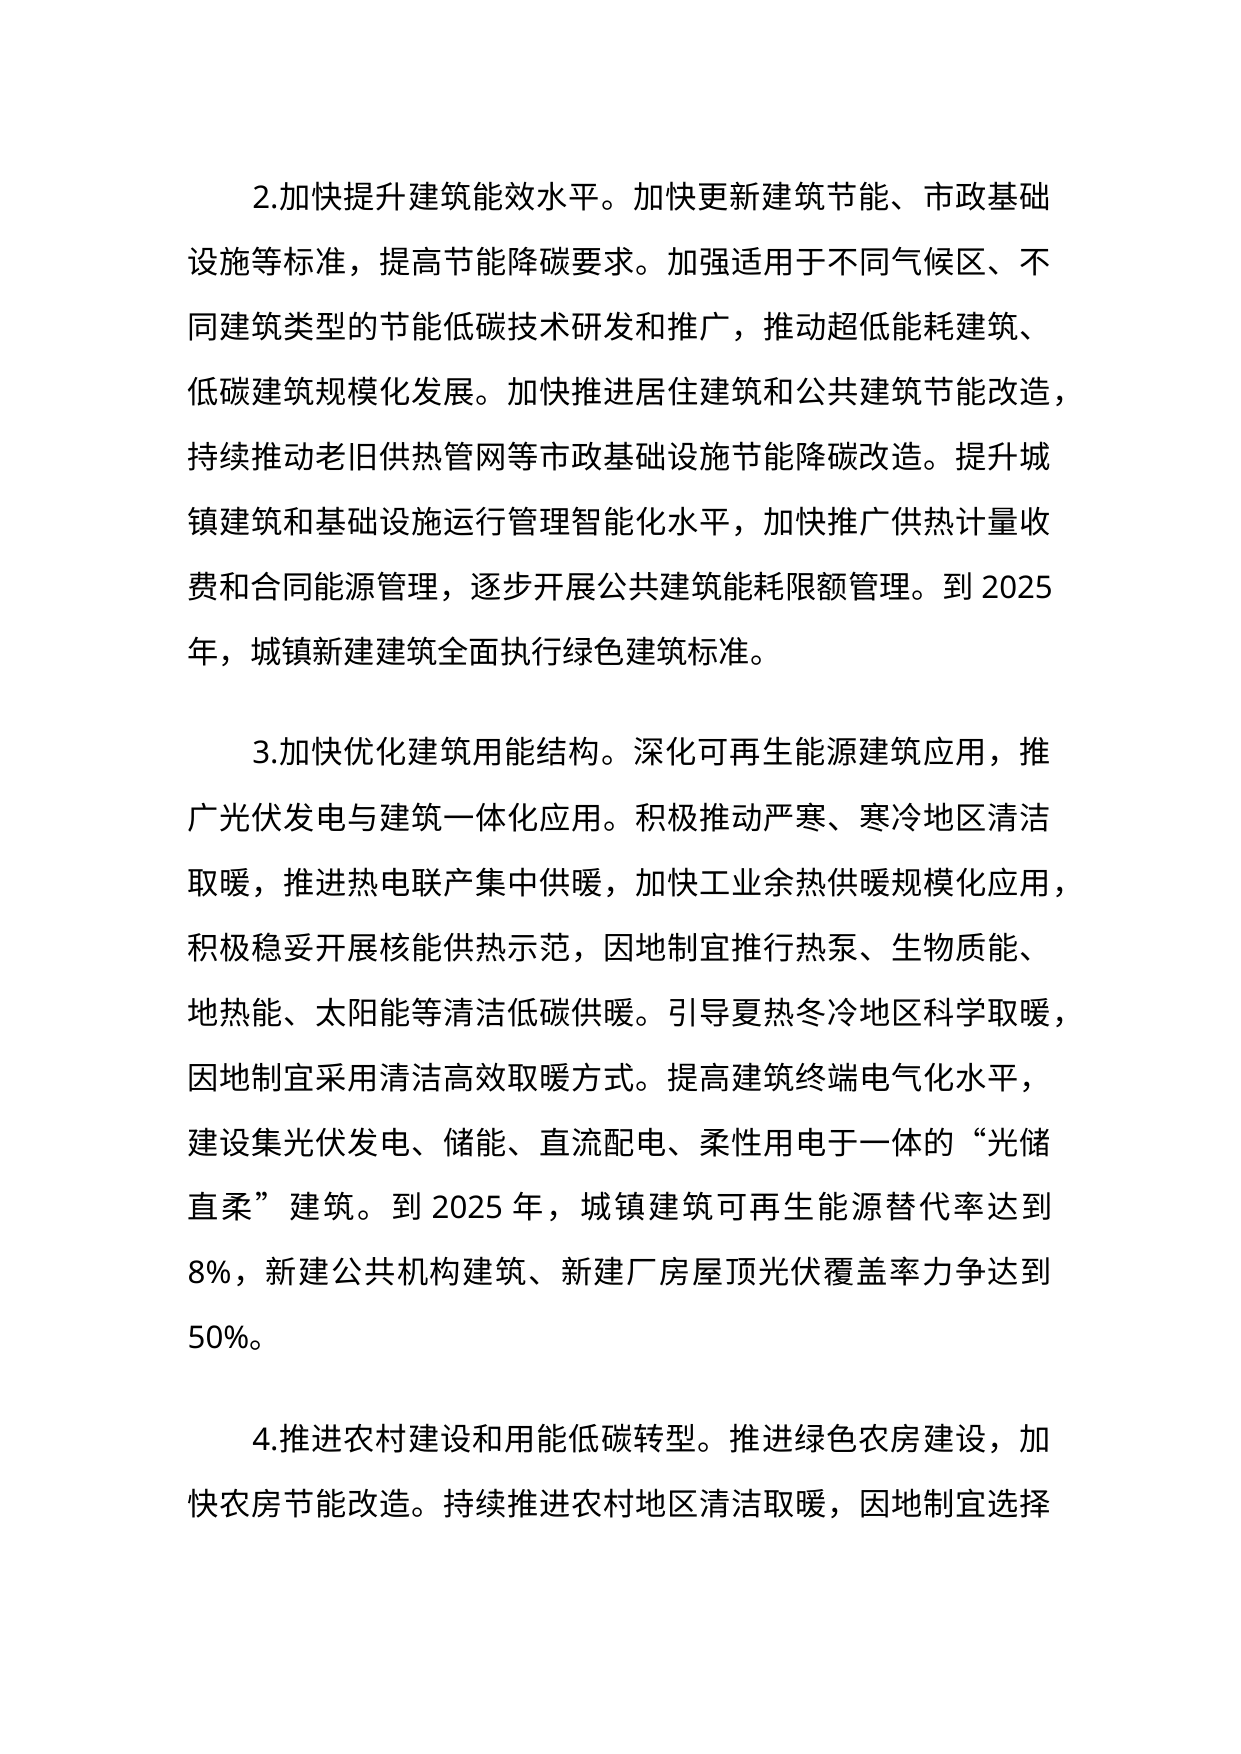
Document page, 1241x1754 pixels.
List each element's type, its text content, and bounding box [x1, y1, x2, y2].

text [187, 1404, 1053, 1534]
text 2.加快提升建筑能效水平。加快更新建筑节能、市政基础设施等标准，提高节能降碳要求。加强适用于不同气候区、不同建筑类型的节能低碳技术研发和推广，推动超低能耗建筑、低碳建筑规模化发展。加快推进居住建筑和公共建筑节能改造，持续推动老旧供热管网等市政基础设施节能降碳改造。提升城镇建筑和基础设施运行管理智能化水平，加快推广供热计量收费和合同能源管理，逐步开展公共建筑能耗限额管理。到2025年，城镇新建建筑全面执行绿色建筑标准。 [187, 162, 1053, 682]
text 3.加快优化建筑用能结构。深化可再生能源建筑应用，推广光伏发电与建筑一体化应用。积极推动严寒、寒冷地区清洁取暖，推进热电联产集中供暖，加快工业余热供暖规模化应用，积极稳妥开展核能供热示范，因地制宜推行热泵、生物质能、地热能、太阳能等清洁低碳供暖。引导夏热冬冷地区科学取暖，因地制宜采用清洁高效取暖方式。提高建筑终端电气化水平，建设集光伏发电、储能、直流配电、柔性用电于一体的“光储直柔”建筑。到2025年，城镇建筑可再生能源替代率达到8%，新建公共机构建筑、新建厂房屋顶光伏覆盖率力争达到50%。 [187, 718, 1053, 1368]
